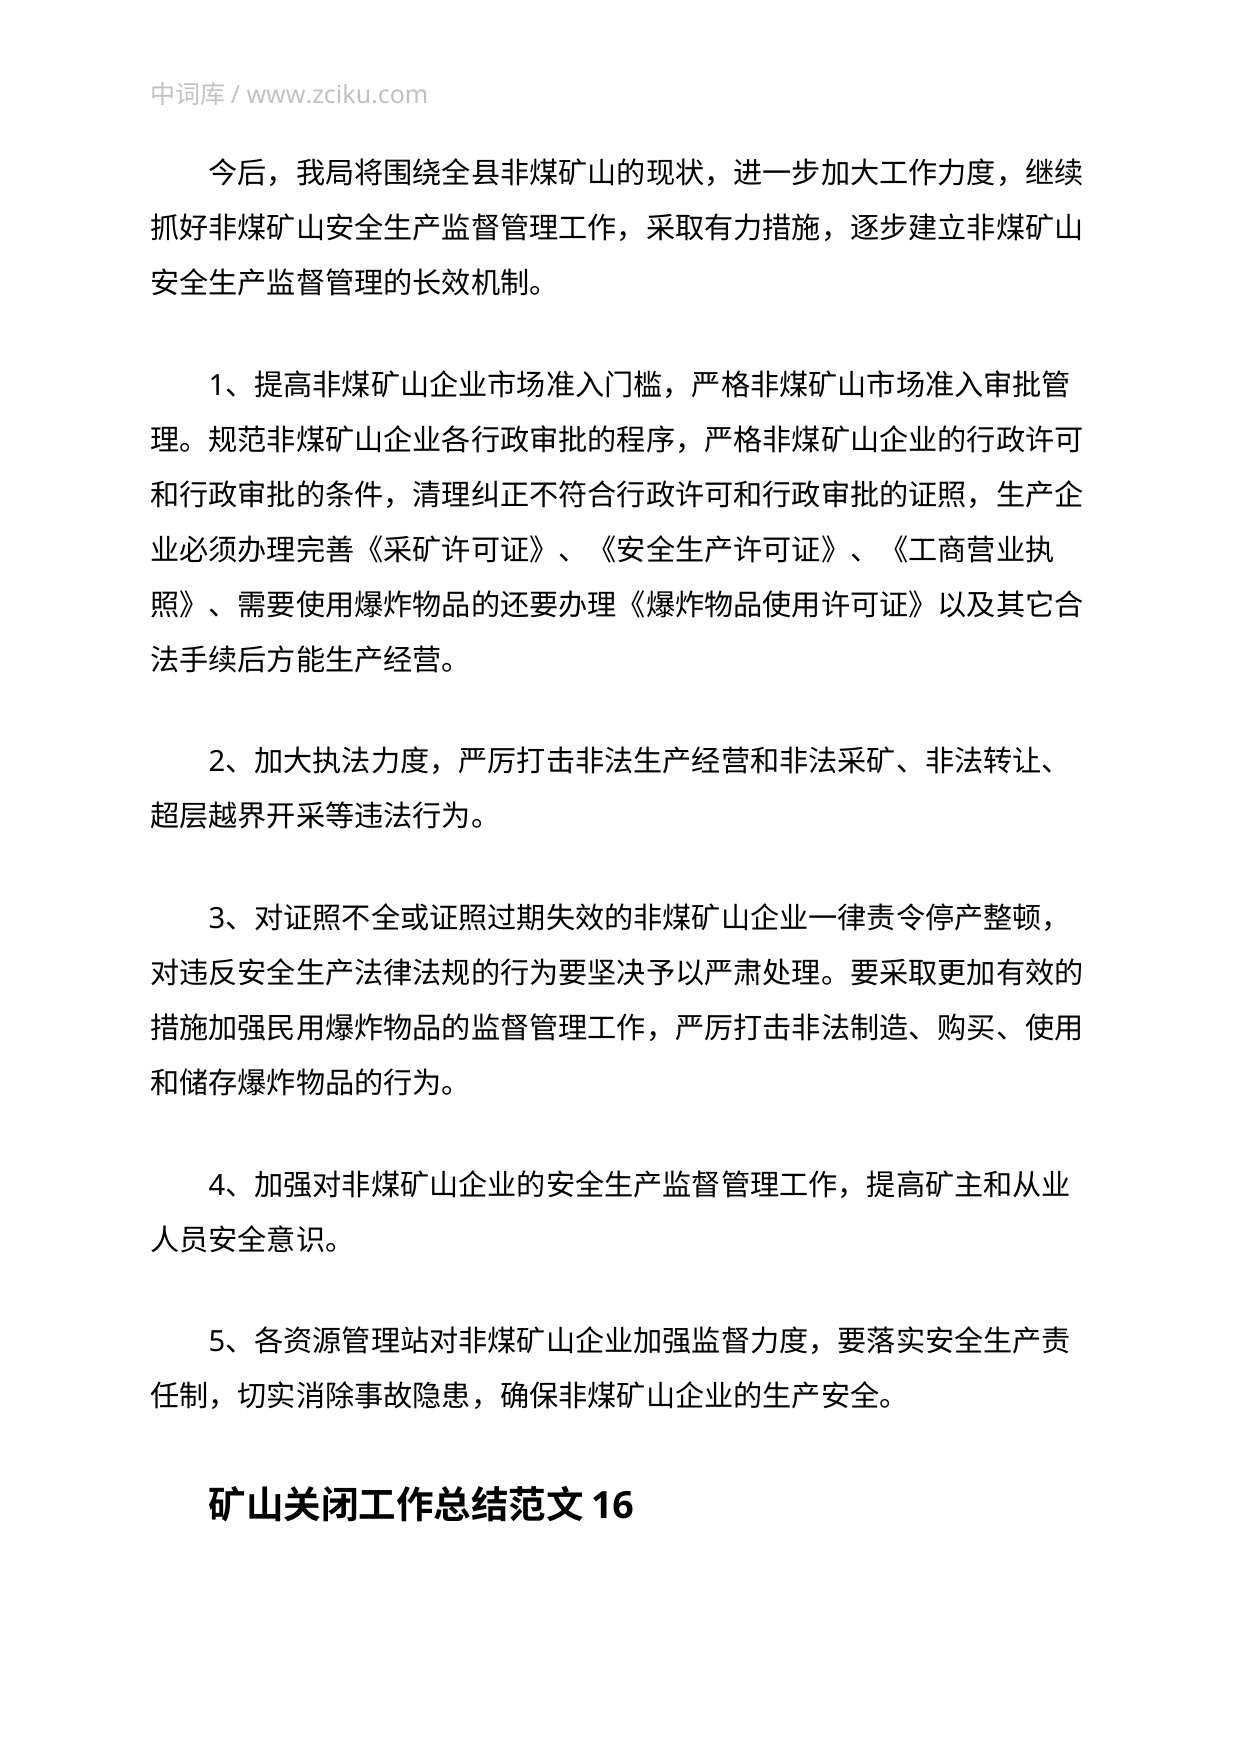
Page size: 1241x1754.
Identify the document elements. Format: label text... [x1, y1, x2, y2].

text 1、提高非煤矿山企业市场准入门槛，严格非煤矿山市场准入审批管理。规范非煤矿山企业各行政审批的程序，严格非煤矿山企业的行政许可和行政审批的条件，清理纠正不符合行政许可和行政审批的证照，生产企业必须办理完善《采矿许可证》、《安全生产许可证》、《工商营业执照》、需要使用爆炸物品的还要办理《爆炸物品使用许可证》以及其它合法手续后方能生产经营。 [150, 362, 1090, 678]
text 矿山关闭工作总结范文16 [150, 1475, 1090, 1529]
text 4、加强对非煤矿山企业的安全生产监督管理工作，提高矿主和从业人员安全意识。 [150, 1161, 1090, 1258]
text 今后，我局将围绕全县非煤矿山的现状，进一步加大工作力度，继续抓好非煤矿山安全生产监督管理工作，采取有力措施，逐步建立非煤矿山安全生产监督管理的长效机制。 [150, 150, 1090, 302]
text 3、对证照不全或证照过期失效的非煤矿山企业一律责令停产整顿，对违反安全生产法律法规的行为要坚决予以严肃处理。要采取更加有效的措施加强民用爆炸物品的监督管理工作，严厉打击非法制造、购买、使用和储存爆炸物品的行为。 [150, 895, 1090, 1102]
text 2、加大执法力度，严厉打击非法生产经营和非法采矿、非法转让、超层越界开采等违法行为。 [150, 738, 1090, 835]
text 5、各资源管理站对非煤矿山企业加强监督力度，要落实安全生产责任制，切实消除事故隐患，确保非煤矿山企业的生产安全。 [150, 1318, 1090, 1415]
